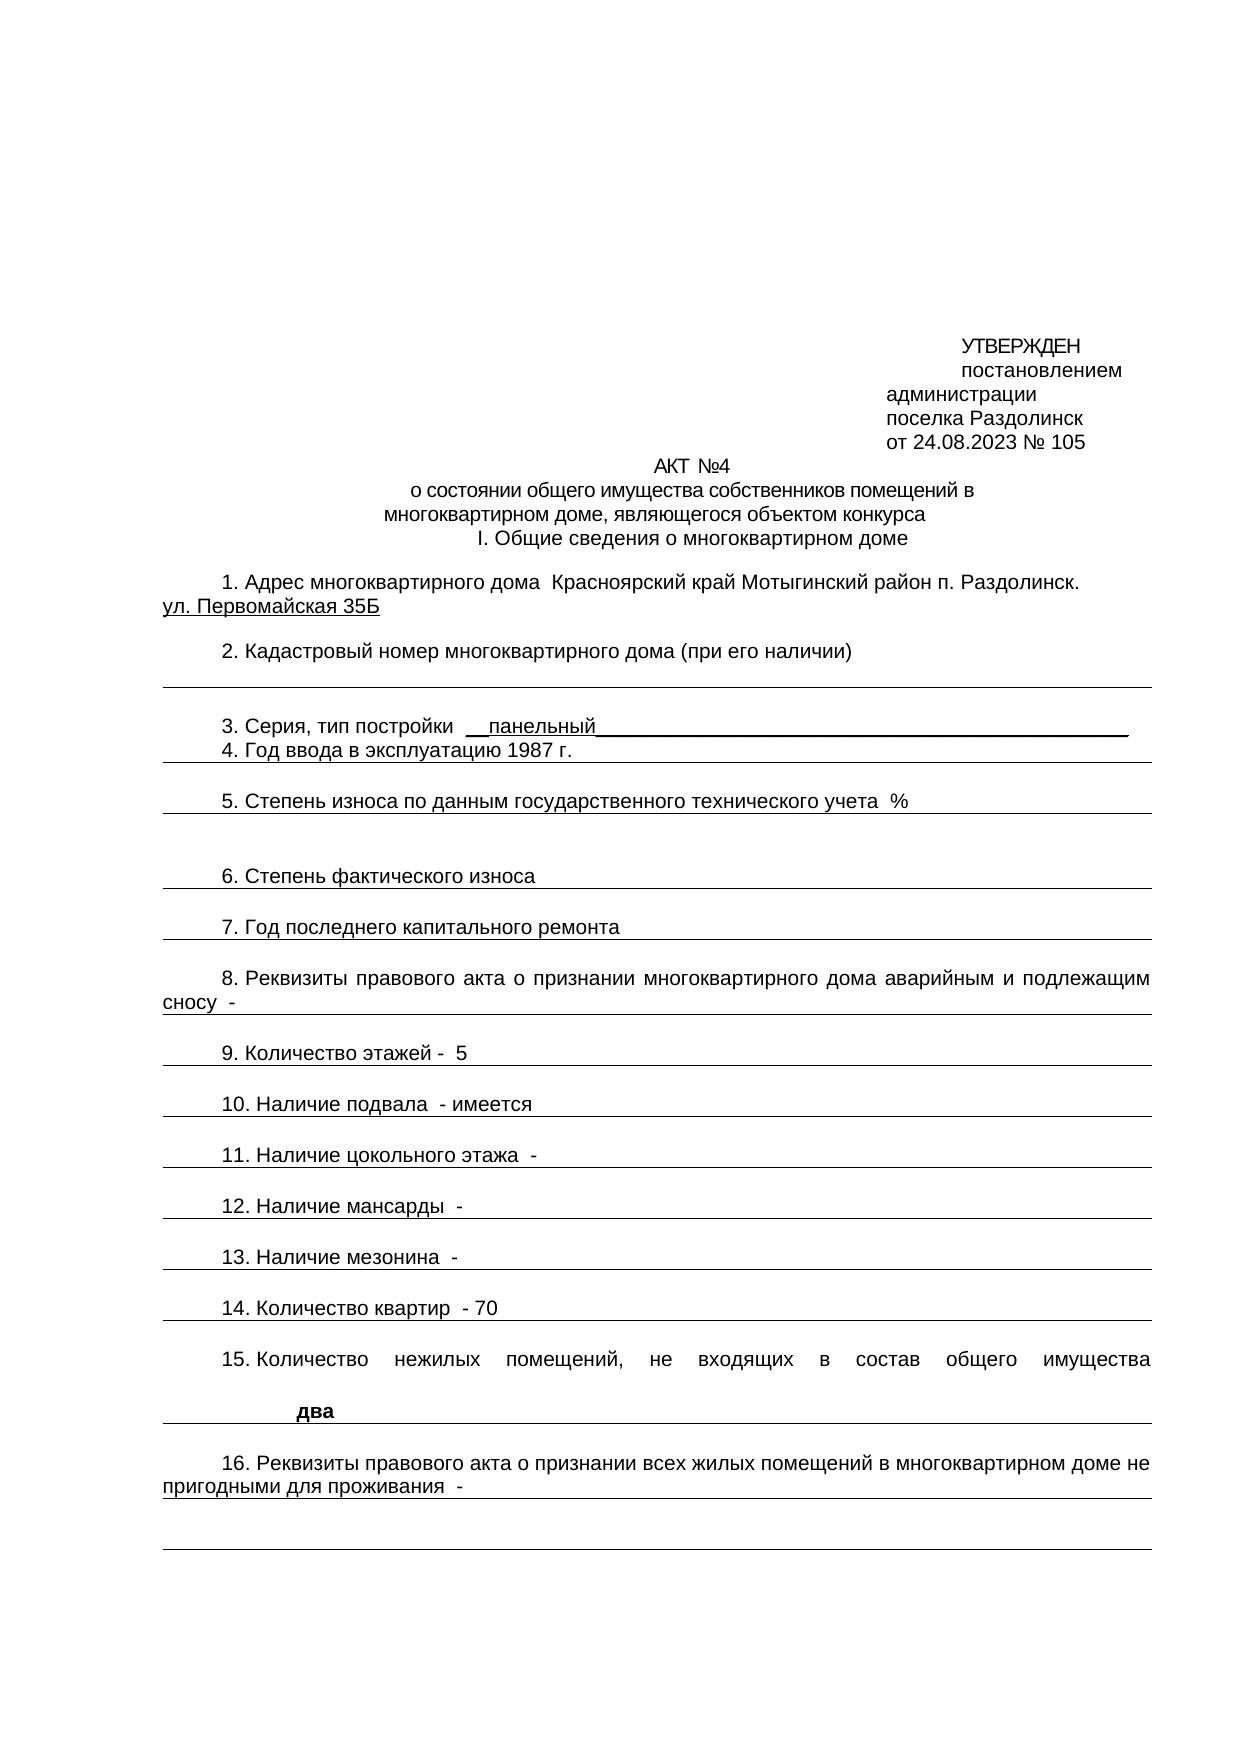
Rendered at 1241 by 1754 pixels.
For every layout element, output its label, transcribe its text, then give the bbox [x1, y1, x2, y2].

text 12. Наличие мансарды - [162, 1194, 1152, 1218]
text от 24.08.2023 № 105 [886, 429, 1152, 453]
text постановлением администрации [886, 358, 1147, 406]
text 8. Реквизиты правового акта о признании многоквартирного дома аварийным и подлежащим сносу - [162, 966, 1152, 1014]
text 1. Адрес многоквартирного дома Красноярский край Мотыгинский район п. Раздолинск. ул. Первомайская 35Б [162, 570, 1152, 618]
text 16. Реквизиты правового акта о признании всех жилых помещений в многоквартирном доме не пригодными для проживания - [162, 1450, 1152, 1498]
text 2. Кадастровый номер многоквартирного дома (при его наличии) [162, 639, 1152, 663]
text 7. Год последнего капитального ремонта [162, 915, 1152, 939]
text поселка Раздолинск [886, 406, 1152, 429]
text 10. Наличие подвала - имеется [162, 1092, 1152, 1116]
text 11. Наличие цокольного этажа - [162, 1143, 1152, 1167]
text 13. Наличие мезонина - [162, 1245, 1152, 1269]
text 15. Количество нежилых помещений, не входящих в состав общего имущества [162, 1347, 1152, 1399]
text 9. Количество этажей - 5 [162, 1041, 1152, 1065]
text 3. Серия, тип постройки __панельный______________________________________________ [162, 714, 1152, 738]
text 4. Год ввода в эксплуатацию 1987 г. [162, 738, 1152, 762]
text 5. Степень износа по данным государственного технического учета % [162, 789, 1152, 813]
text АКТ №4 [162, 453, 1148, 477]
text I. Общие сведения о многоквартирном доме [162, 525, 1148, 549]
text УТВЕРЖДЕН [886, 334, 1147, 358]
text 6. Степень фактического износа [162, 864, 1152, 888]
text о состоянии общего имущества собственников помещений в многоквартирном доме, являющегося объектом конкурса [325, 477, 984, 525]
text 14. Количество квартир - 70 [162, 1296, 1152, 1320]
text два [221, 1399, 1152, 1423]
